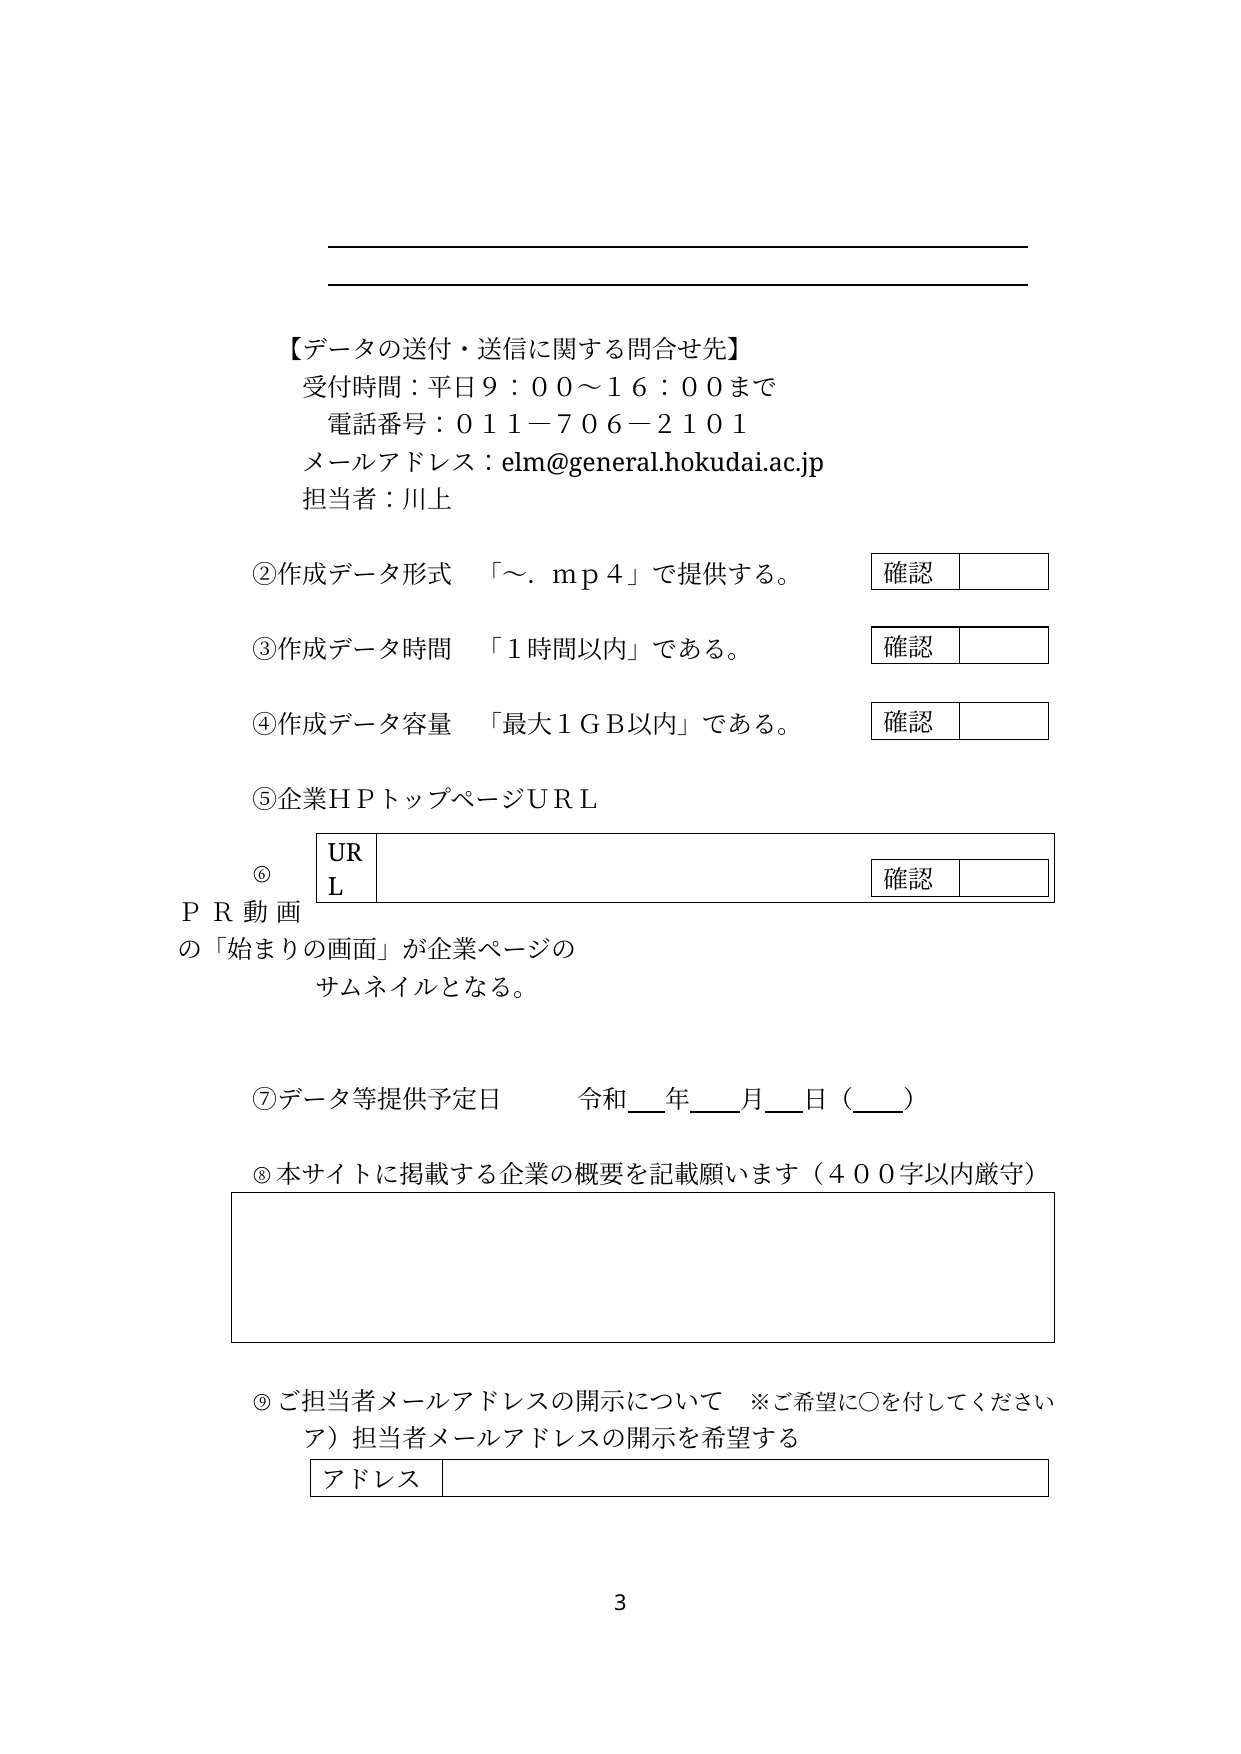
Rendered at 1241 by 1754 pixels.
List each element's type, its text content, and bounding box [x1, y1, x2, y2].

text ⑧本サイトに掲載する企業の概要を記載願います（４００字以内厳守） [177, 1154, 1063, 1192]
text 担当者：川上 [177, 479, 1063, 517]
text ③作成データ時間 「１時間以内」である。 [177, 629, 1063, 667]
table_header 確認 [872, 860, 959, 896]
text ⑤企業ＨＰトップページＵＲＬ [177, 779, 1063, 817]
table_header 確認 [872, 703, 959, 739]
text ⑨ご担当者メールアドレスの開示について ※ご希望に〇を付してください [177, 1381, 1063, 1418]
text ⑥ＰＲ動画の「始まりの画面」が企業ページの [177, 854, 1063, 967]
text メールアドレス：elm@general.hokudai.ac.jp [177, 442, 1063, 479]
text 受付時間：平日９：００～１６：００まで [177, 367, 1063, 404]
table_header URL [317, 834, 376, 902]
table_header [960, 554, 1048, 589]
text 【データの送付・送信に関する問合せ先】 [177, 329, 1063, 367]
text ②作成データ形式 「～．ｍｐ４」で提供する。 [177, 554, 1063, 592]
table_header [443, 1460, 1048, 1496]
text ア）担当者メールアドレスの開示を希望する [177, 1418, 1063, 1456]
text サムネイルとなる。 [177, 967, 1063, 1004]
table_header 確認 [872, 628, 959, 663]
text 電話番号：０１１―７０６―２１０１ [177, 404, 1063, 442]
table_header 確認 [872, 554, 959, 589]
table_header [960, 860, 1048, 896]
table_header アドレス [311, 1460, 442, 1496]
table_header [232, 1193, 1054, 1342]
table_header [960, 703, 1048, 739]
table_header [960, 628, 1048, 663]
text ⑦データ等提供予定日 令和 年 月 日（ ） [177, 1079, 1063, 1117]
text ④作成データ容量 「最大１ＧＢ以内」である。 [177, 704, 1063, 742]
table_header [377, 834, 1054, 902]
